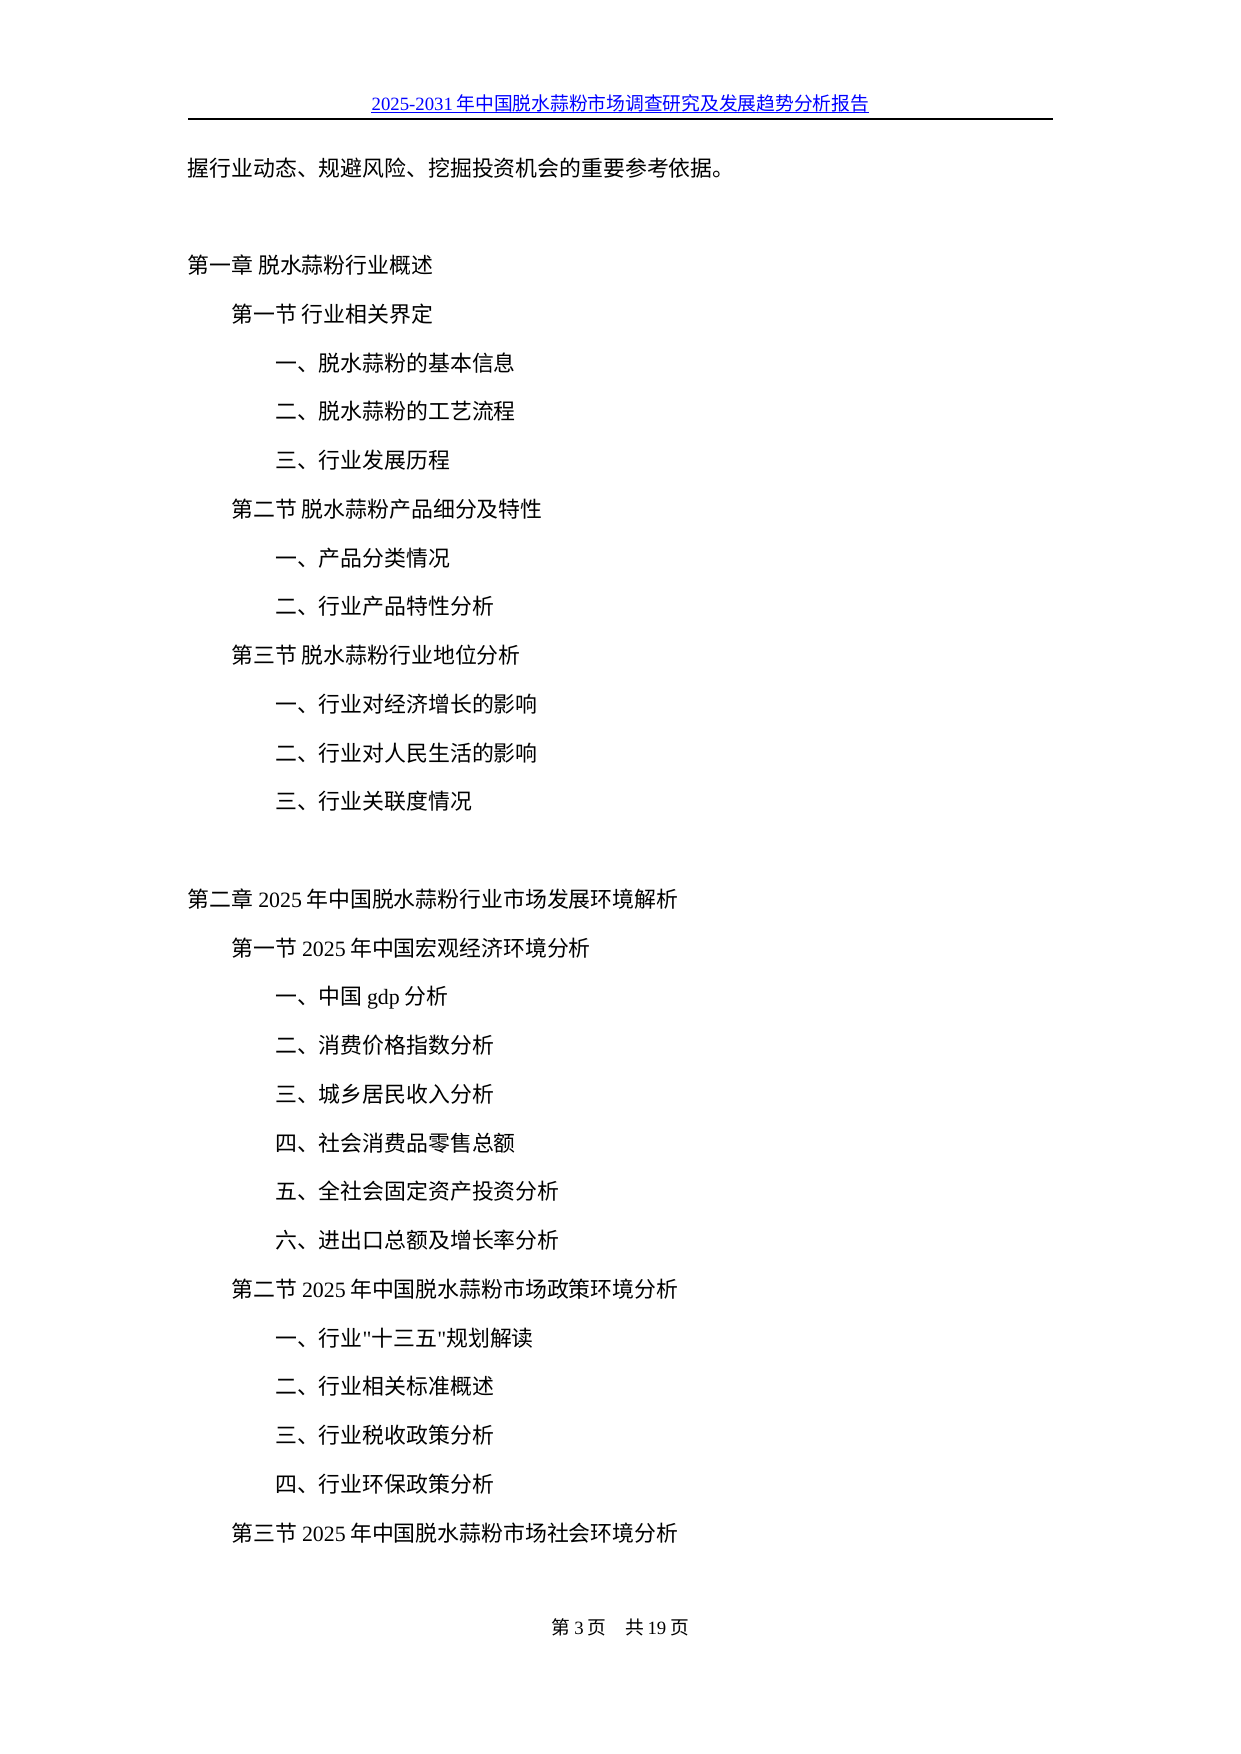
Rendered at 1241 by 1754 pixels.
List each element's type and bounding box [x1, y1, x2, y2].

text [187, 150, 1053, 1548]
